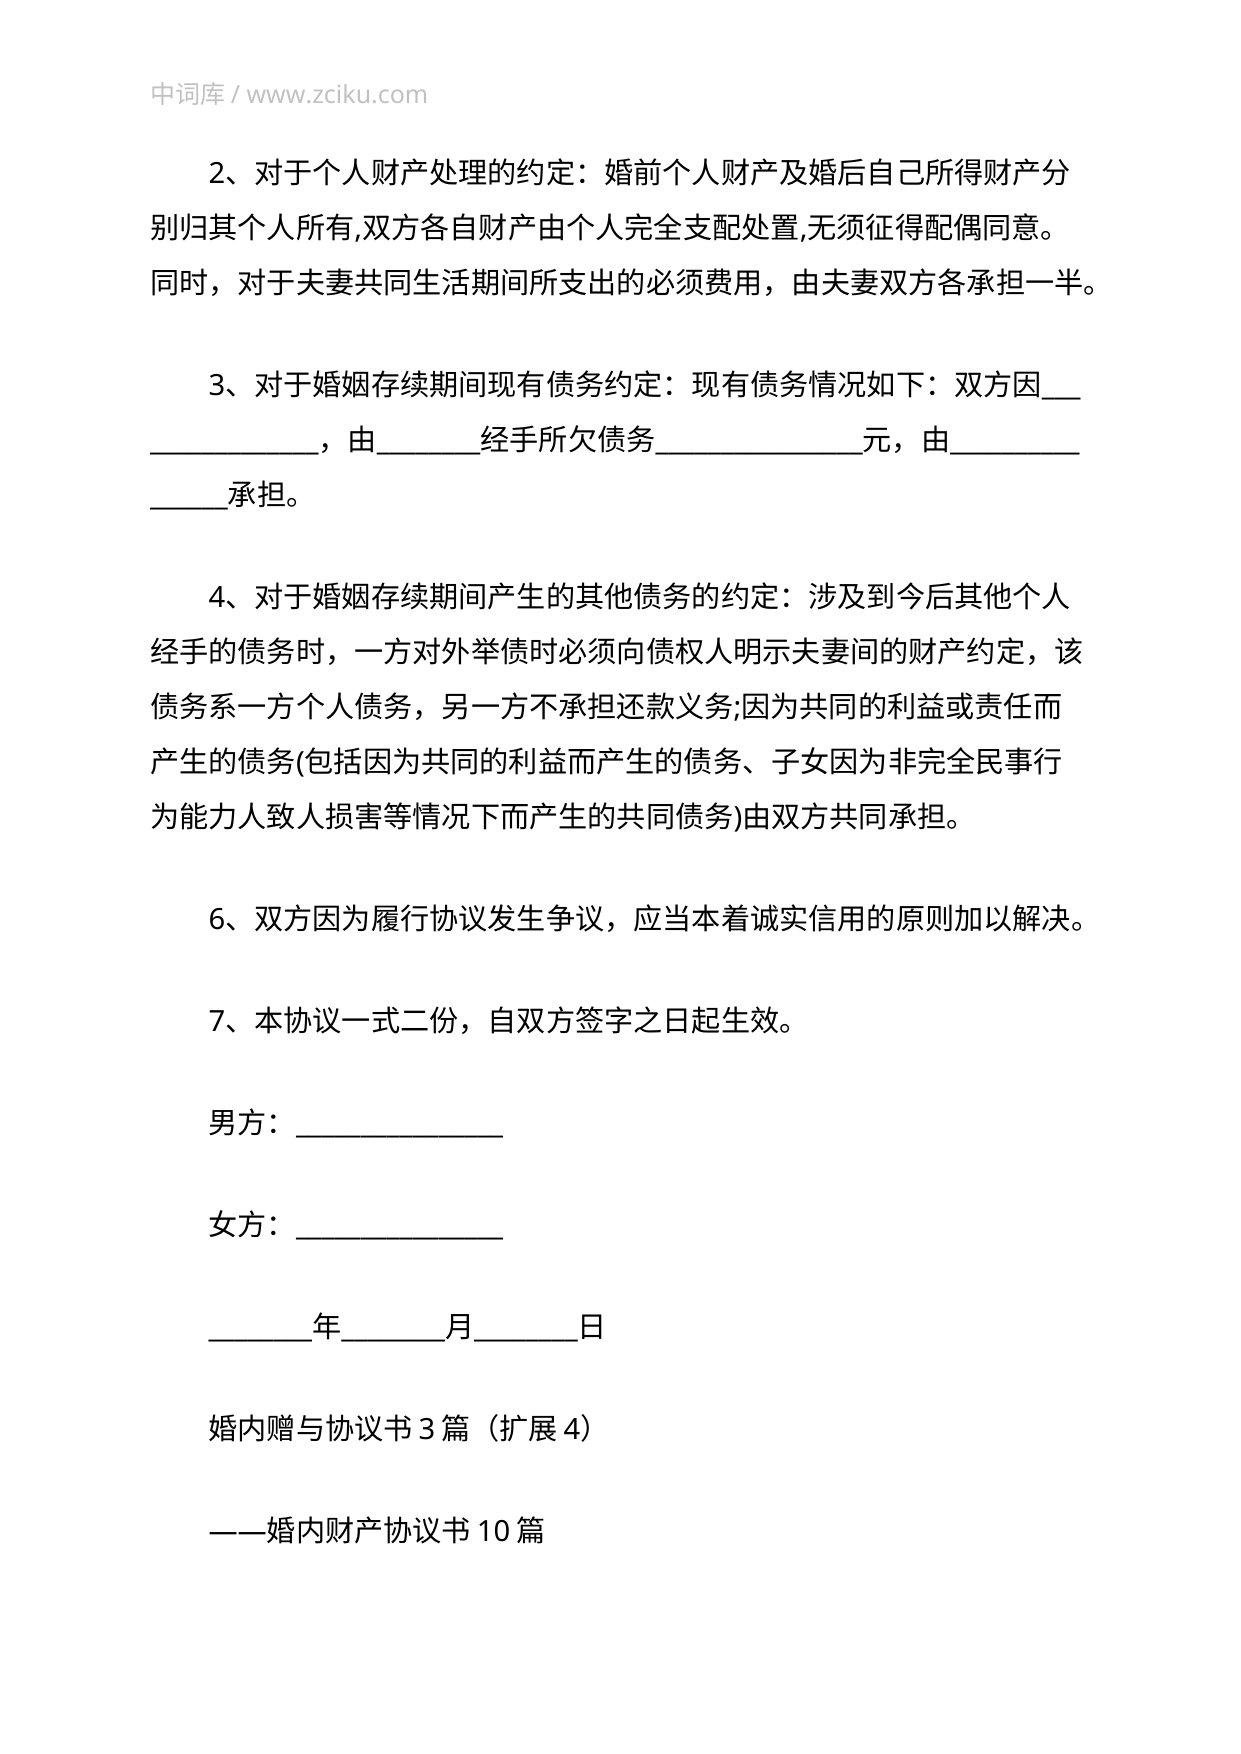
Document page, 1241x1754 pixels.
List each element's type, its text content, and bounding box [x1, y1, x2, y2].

text ________年________月________日 [150, 1303, 1090, 1346]
text 2、对于个人财产处理的约定：婚前个人财产及婚后自己所得财产分别归其个人所有,双方各自财产由个人完全支配处置,无须征得配偶同意。同时，对于夫妻共同生活期间所支出的必须费用，由夫妻双方各承担一半。 [150, 150, 1090, 302]
text 4、对于婚姻存续期间产生的其他债务的约定：涉及到今后其他个人经手的债务时，一方对外举债时必须向债权人明示夫妻间的财产约定，该债务系一方个人债务，另一方不承担还款义务;因为共同的利益或责任而产生的债务(包括因为共同的利益而产生的债务、子女因为非完全民事行为能力人致人损害等情况下而产生的共同债务)由双方共同承担。 [150, 574, 1090, 836]
text ——婚内财产协议书10篇 [150, 1507, 1090, 1550]
text 婚内赠与协议书3篇（扩展4） [150, 1406, 1090, 1448]
text 男方：________________ [150, 1099, 1090, 1142]
text 7、本协议一式二份，自双方签字之日起生效。 [150, 998, 1090, 1040]
text 3、对于婚姻存续期间现有债务约定：现有债务情况如下：双方因________________，由________经手所欠债务________________元，由________________承担。 [150, 362, 1090, 514]
text 6、双方因为履行协议发生争议，应当本着诚实信用的原则加以解决。 [150, 896, 1090, 938]
text 女方：________________ [150, 1202, 1090, 1244]
